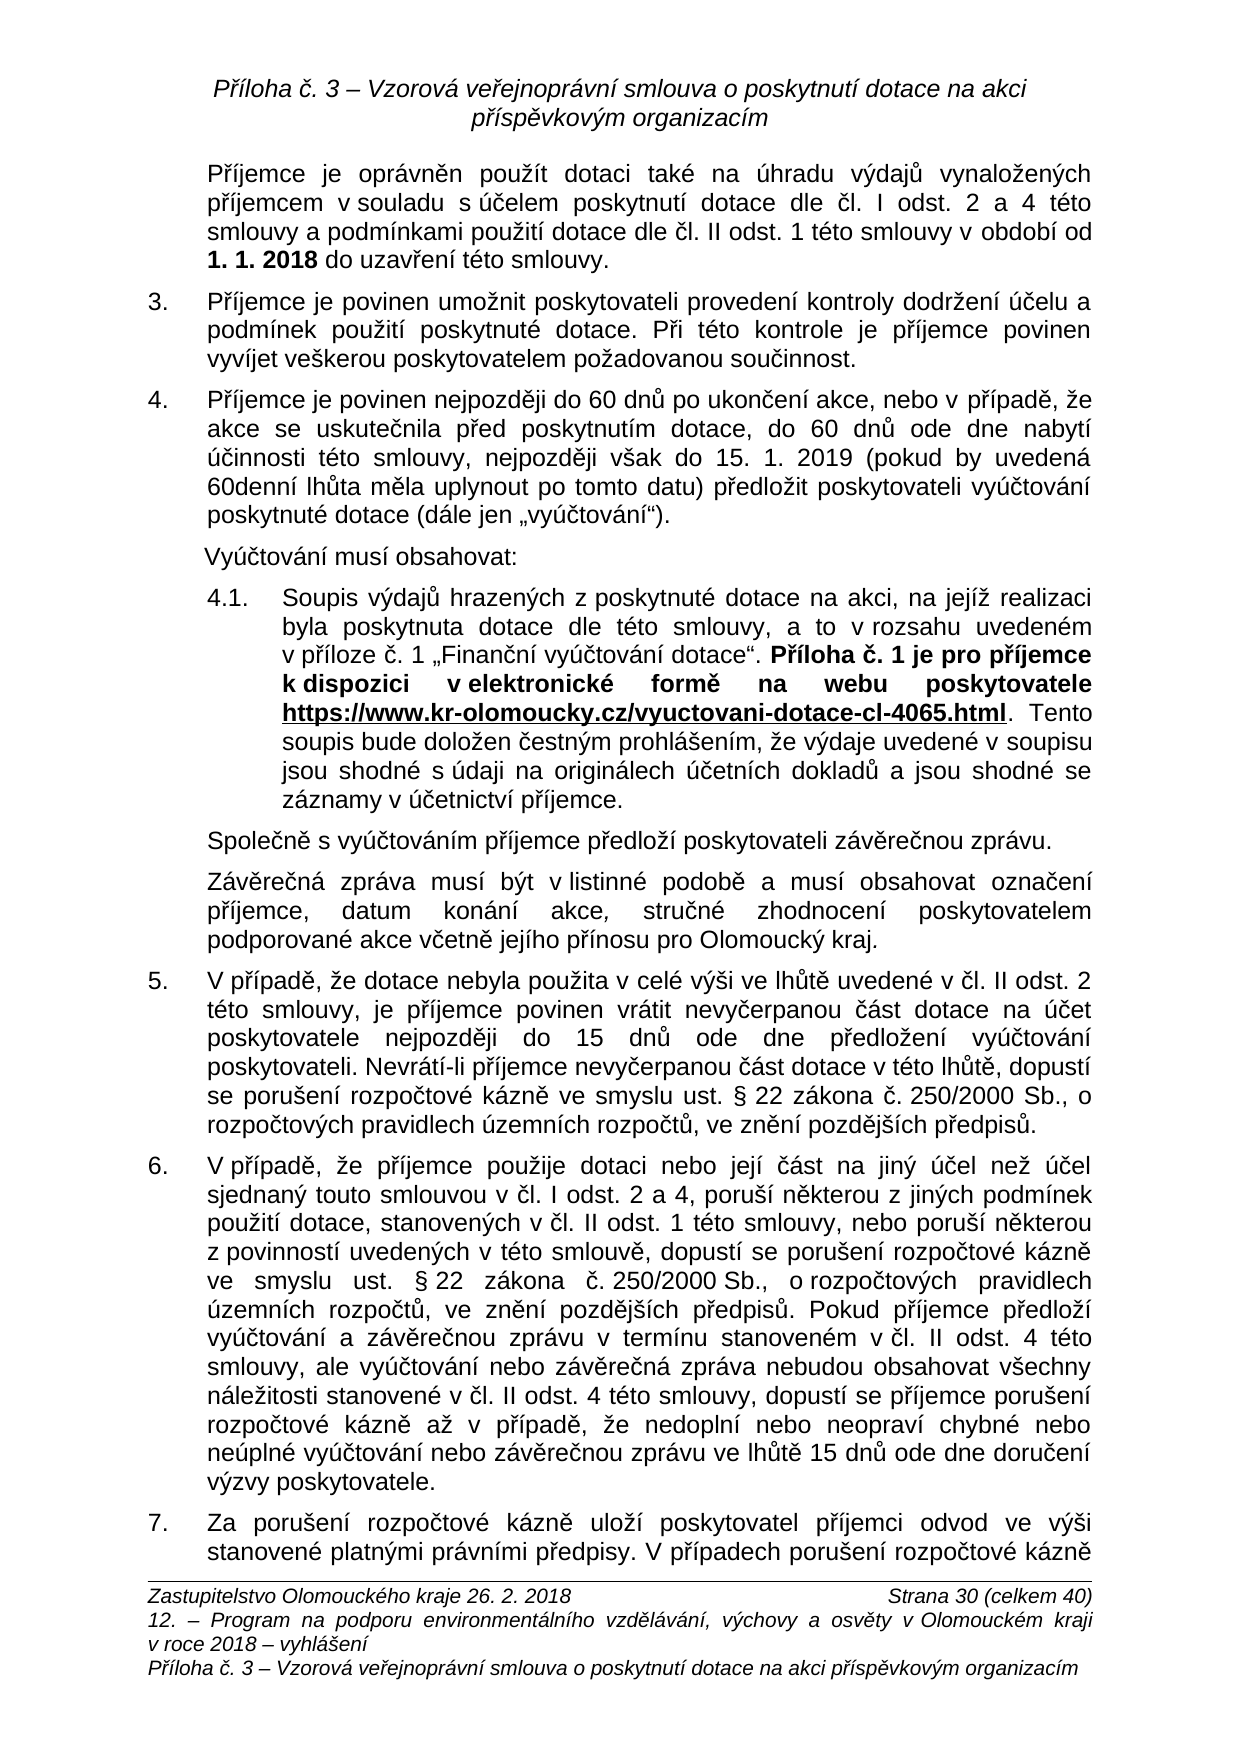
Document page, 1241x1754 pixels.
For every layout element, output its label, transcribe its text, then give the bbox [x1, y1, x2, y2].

list V případě, že příjemce použije dotaci nebo její část na jiný účel než účel sjednaný touto smlouvou v čl. I odst. 2 a 4, poruší některou z jiných podmínek použití dotace, stanovených v čl. II odst. 1 této smlouvy, nebo poruší některou z povinností uvedených v této smlouvě, dopustí se porušení rozpočtové kázně ve smyslu ust. § 22 zákona č. 250/2000 Sb., o rozpočtových pravidlech územních rozpočtů, ve znění pozdějších předpisů. Pokud příjemce předloží vyúčtování a závěrečnou zprávu v termínu stanoveném v čl. II odst. 4 této smlouvy, ale vyúčtování nebo závěrečná zpráva nebudou obsahovat všechny náležitosti stanovené v čl. II odst. 4 této smlouvy, dopustí se příjemce porušení rozpočtové kázně až v případě, že nedoplní nebo neopraví chybné nebo neúplné vyúčtování nebo závěrečnou zprávu ve lhůtě 15 dnů ode dne doručení výzvy poskytovatele. [148, 1151, 1092, 1496]
list Příjemce je povinen umožnit poskytovateli provedení kontroly dodržení účelu a podmínek použití poskytnuté dotace. Při této kontrole je příjemce povinen vyvíjet veškerou poskytovatelem požadovanou součinnost. [148, 287, 1092, 373]
text Příjemce je oprávněn použít dotaci také na úhradu výdajů vynaložených příjemcem v souladu s účelem poskytnutí dotace dle čl. I odst. 2 a 4 této smlouvy a podmínkami použití dotace dle čl. II odst. 1 této smlouvy v období od 1. 1. 2018 do uzavření této smlouvy. [207, 159, 1092, 274]
list V případě, že dotace nebyla použita v celé výši ve lhůtě uvedené v čl. II odst. 2 této smlouvy, je příjemce povinen vrátit nevyčerpanou část dotace na účet poskytovatele nejpozději do 15 dnů ode dne předložení vyúčtování poskytovateli. Nevrátí-li příjemce nevyčerpanou část dotace v této lhůtě, dopustí se porušení rozpočtové kázně ve smyslu ust. § 22 zákona č. 250/2000 Sb., o rozpočtových pravidlech územních rozpočtů, ve znění pozdějších předpisů. [148, 966, 1092, 1138]
text 4.1. Soupis výdajů hrazených z poskytnuté dotace na akci, na jejíž realizaci byla poskytnuta dotace dle této smlouvy, a to v rozsahu uvedeném v příloze č. 1 „Finanční vyúčtování dotace“. Příloha č. 1 je pro příjemce k dispozici v elektronické formě na webu poskytovatele https://www.kr-olomoucky.cz/vyuctovani-dotace-cl-4065.html. Tento soupis bude doložen čestným prohlášením, že výdaje uvedené v soupisu jsou shodné s údaji na originálech účetních dokladů a jsou shodné se záznamy v účetnictví příjemce. [207, 583, 1092, 813]
list Příjemce je povinen nejpozději do 60 dnů po ukončení akce, nebo v případě, že akce se uskutečnila před poskytnutím dotace, do 60 dnů ode dne nabytí účinnosti této smlouvy, nejpozději však do 15. 1. 2019 (pokud by uvedená 60denní lhůta měla uplynout po tomto datu) předložit poskytovateli vyúčtování poskytnuté dotace (dále jen „vyúčtování“). [148, 386, 1092, 529]
text Závěrečná zpráva musí být v listinné podobě a musí obsahovat označení příjemce, datum konání akce, stručné zhodnocení poskytovatelem podporované akce včetně jejího přínosu pro Olomoucký kraj. [207, 867, 1092, 953]
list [148, 1508, 1092, 1566]
text Vyúčtování musí obsahovat: [204, 542, 1092, 571]
text Společně s vyúčtováním příjemce předloží poskytovateli závěrečnou zprávu. [207, 826, 1092, 855]
